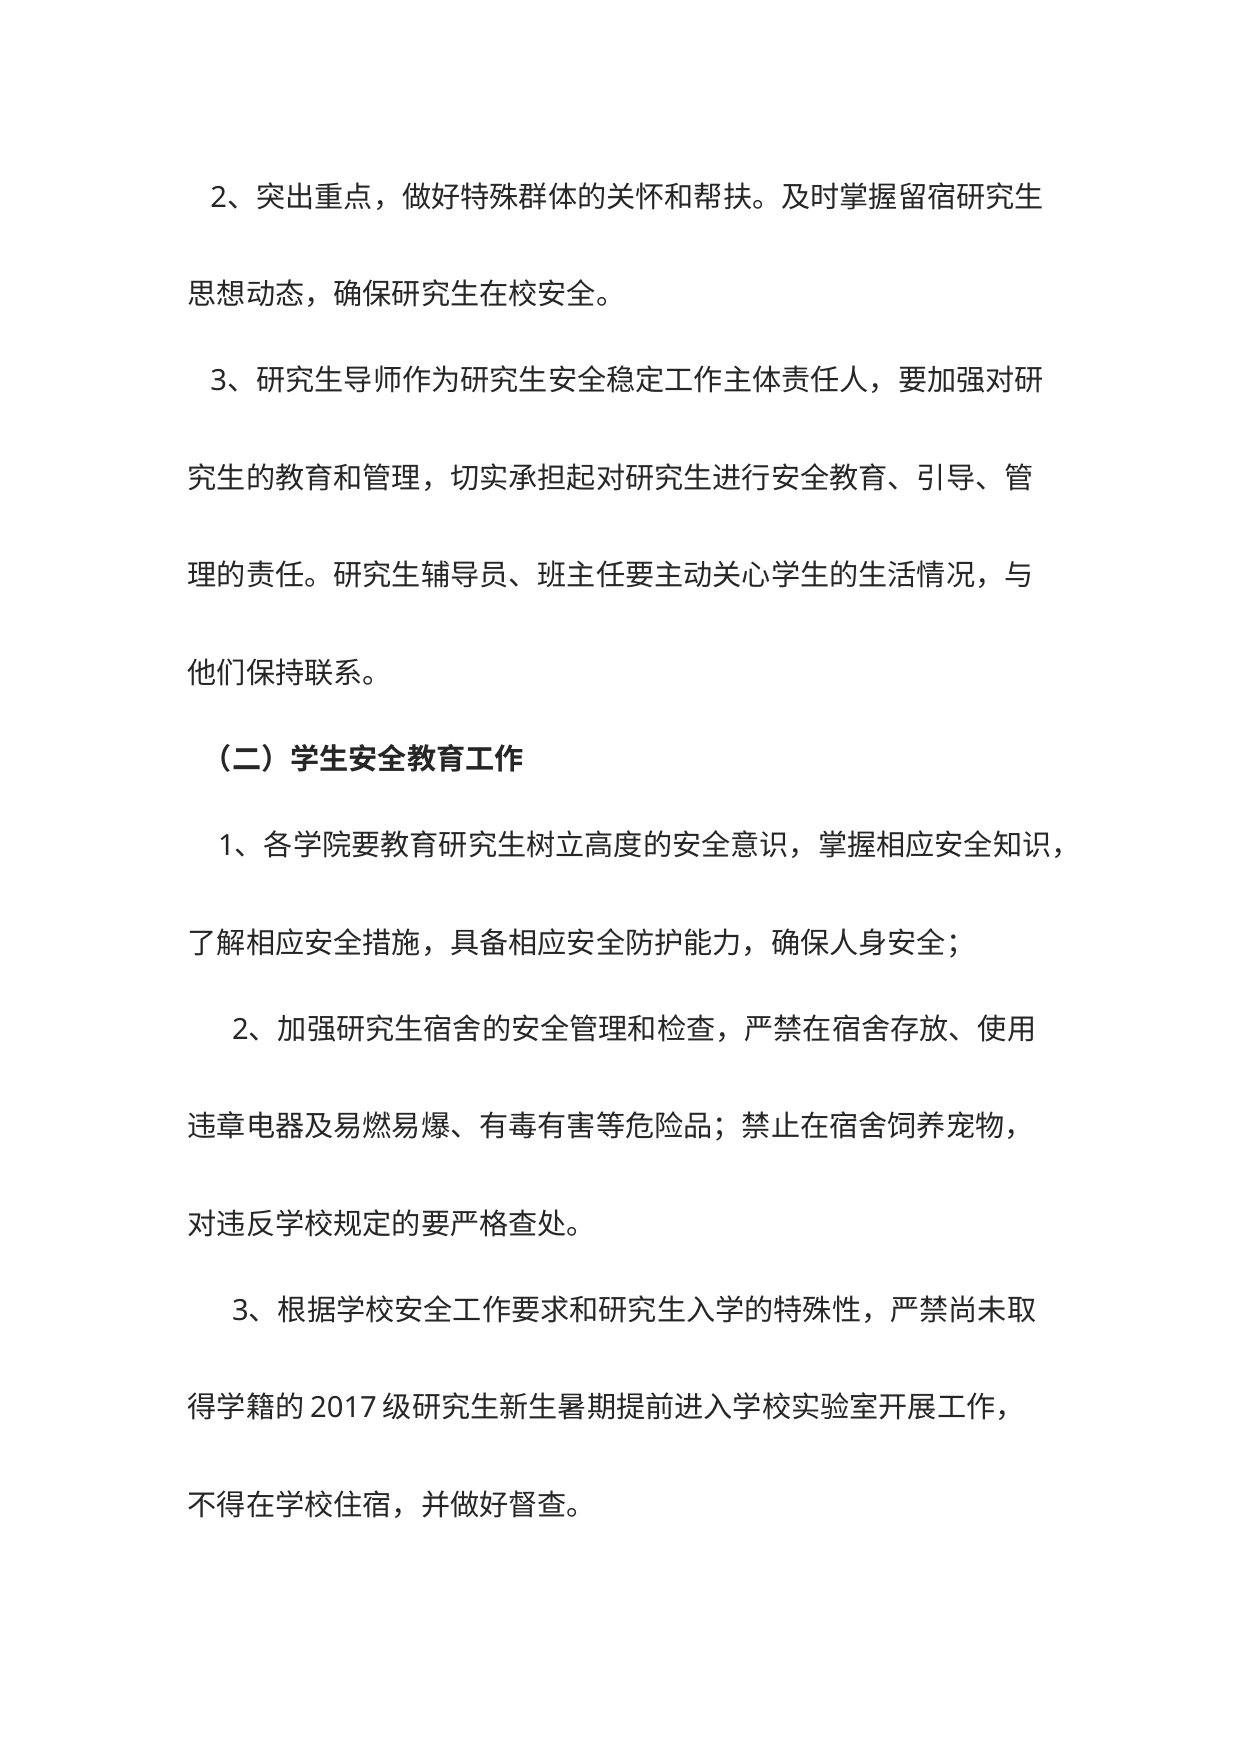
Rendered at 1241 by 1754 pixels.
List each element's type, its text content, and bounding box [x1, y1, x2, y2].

text 2、突出重点，做好特殊群体的关怀和帮扶。及时掌握留宿研究生思想动态，确保研究生在校安全。 [187, 162, 1053, 324]
text （二）学生安全教育工作 [187, 724, 1053, 789]
text 2、加强研究生宿舍的安全管理和检查，严禁在宿舍存放、使用违章电器及易燃易爆、有毒有害等危险品；禁止在宿舍饲养宠物，对违反学校规定的要严格查处。 [187, 994, 1053, 1254]
text 3、研究生导师作为研究生安全稳定工作主体责任人，要加强对研究生的教育和管理，切实承担起对研究生进行安全教育、引导、管理的责任。研究生辅导员、班主任要主动关心学生的生活情况，与他们保持联系。 [187, 346, 1053, 703]
text 3、根据学校安全工作要求和研究生入学的特殊性，严禁尚未取得学籍的2017级研究生新生暑期提前进入学校实验室开展工作，不得在学校住宿，并做好督查。 [187, 1275, 1053, 1535]
text 1、各学院要教育研究生树立高度的安全意识，掌握相应安全知识，了解相应安全措施，具备相应安全防护能力，确保人身安全； [187, 810, 1053, 973]
